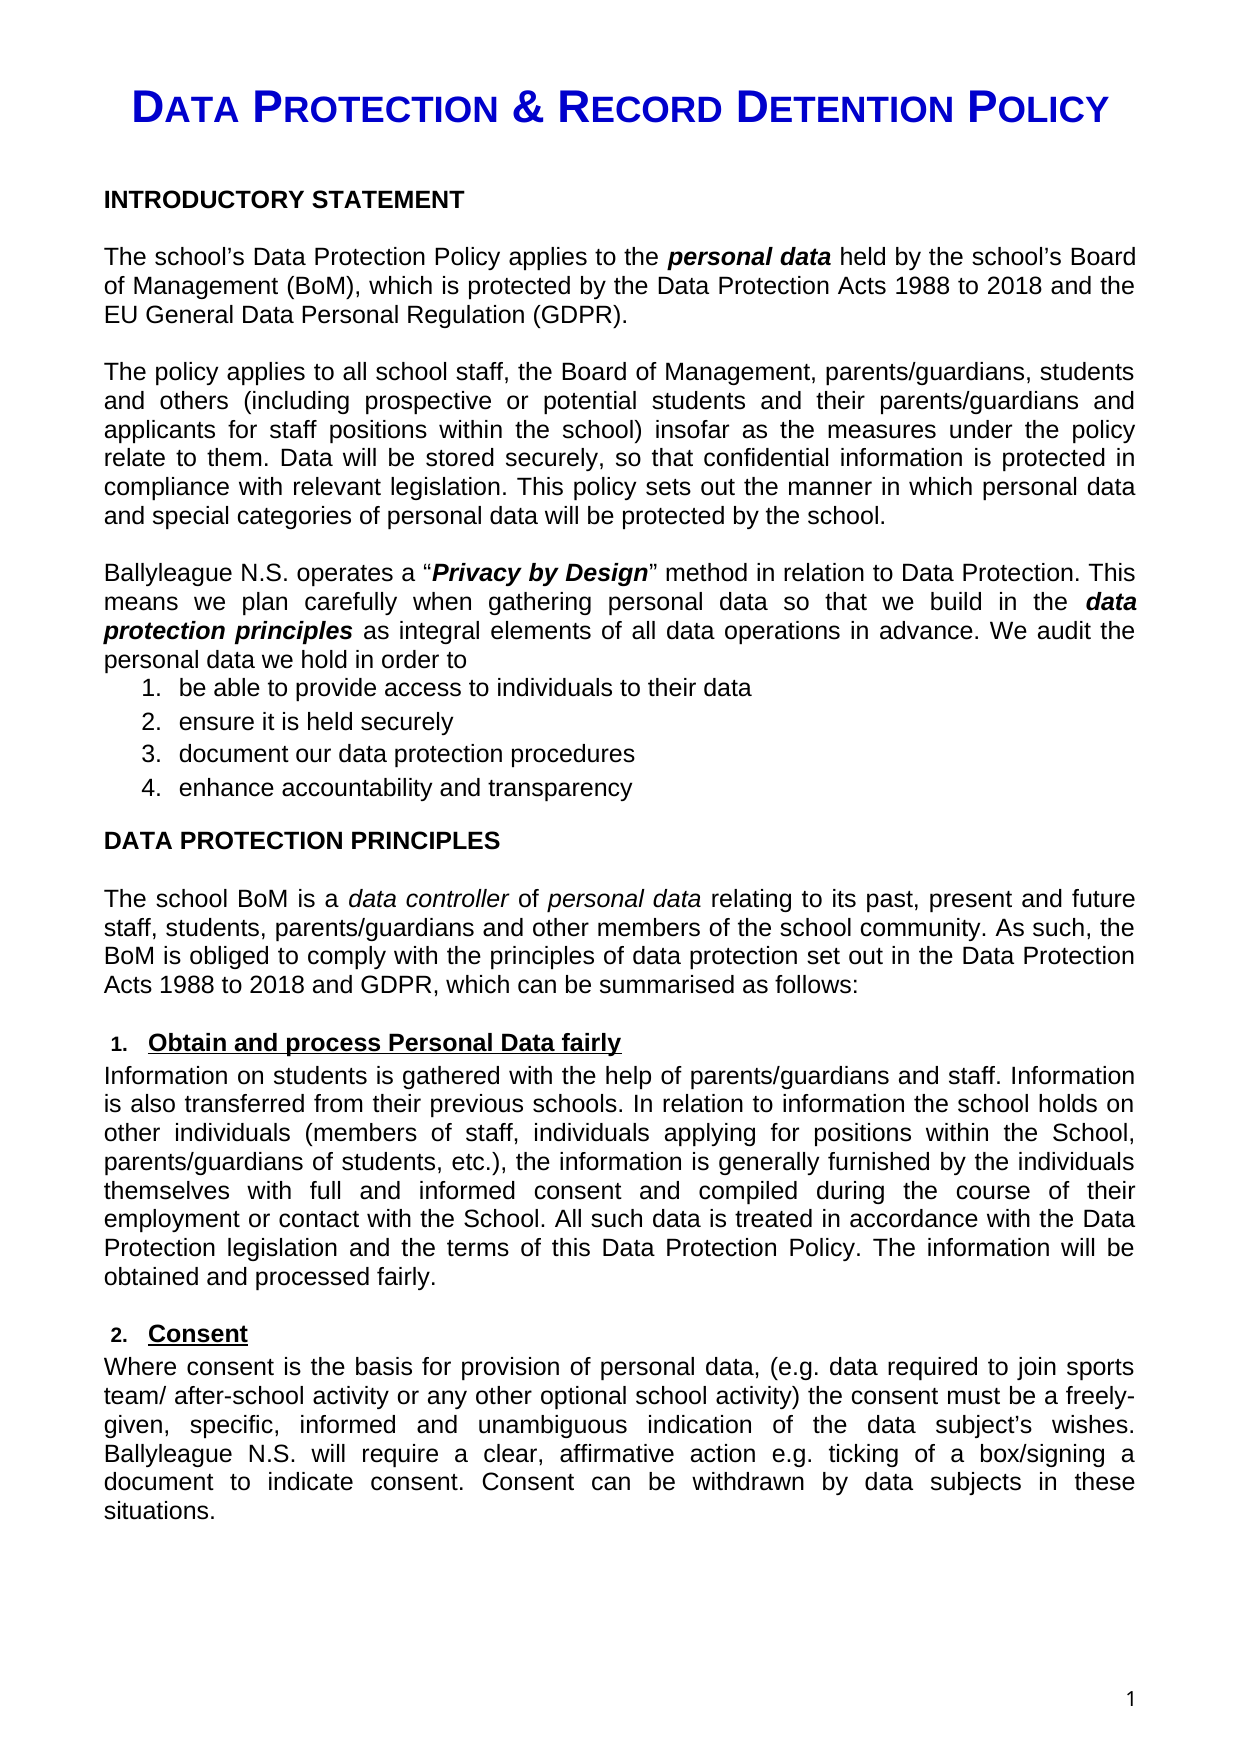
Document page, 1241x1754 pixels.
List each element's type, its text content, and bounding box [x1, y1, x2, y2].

text Information on students is gathered with the help of parents/guardians and staff. Information is also transferred from their previous schools. In relation to information the school holds on other individuals (members of staff, individuals applying for positions within the School, parents/guardians of students, etc.), the information is generally furnished by the individuals themselves with full and informed consent and compiled during the course of their employment or contact with the School. All such data is treated in accordance with the Data Protection legislation and the terms of this Data Protection Policy. The information will be obtained and processed fairly. [103, 1061, 1137, 1291]
subtitle Data Protection & Record Detention Policy [103, 79, 1137, 132]
text Data Protection Principles [103, 826, 1137, 855]
list be able to provide access to individuals to their data [141, 673, 1137, 702]
list document our data protection procedures [141, 739, 1137, 768]
list Consent [110, 1319, 1137, 1348]
list Obtain and process Personal Data fairly [110, 1028, 1137, 1056]
text The school BoM is a data controller of personal data relating to its past, present and future staff, students, parents/guardians and other members of the school community. As such, the BoM is obliged to comply with the principles of data protection set out in the Data Protection Acts 1988 to 2018 and GDPR, which can be summarised as follows: [103, 884, 1137, 999]
text Ballyleague N.S. operates a “Privacy by Design” method in relation to Data Protection. This means we plan carefully when gathering personal data so that we build in the data protection principles as integral elements of all data operations in advance. We audit the personal data we hold in order to [103, 558, 1137, 673]
text Where consent is the basis for provision of personal data, (e.g. data required to join sports team/ after-school activity or any other optional school activity) the consent must be a freely-given, specific, informed and unambiguous indication of the data subject’s wishes. Ballyleague N.S. will require a clear, affirmative action e.g. ticking of a box/signing a document to indicate consent. Consent can be withdrawn by data subjects in these situations. [103, 1352, 1137, 1525]
text The school’s Data Protection Policy applies to the personal data held by the school’s Board of Management (BoM), which is protected by the Data Protection Acts 1988 to 2018 and the EU General Data Personal Regulation (GDPR). [103, 242, 1137, 328]
list enhance accountability and transparency [141, 772, 1137, 801]
text Introductory Statement [103, 185, 1137, 213]
text The policy applies to all school staff, the Board of Management, parents/guardians, students and others (including prospective or potential students and their parents/guardians and applicants for staff positions within the school) insofar as the measures under the policy relate to them. Data will be stored securely, so that confidential information is protected in compliance with relevant legislation. This policy sets out the manner in which personal data and special categories of personal data will be protected by the school. [103, 357, 1137, 530]
list ensure it is held securely [141, 706, 1137, 735]
